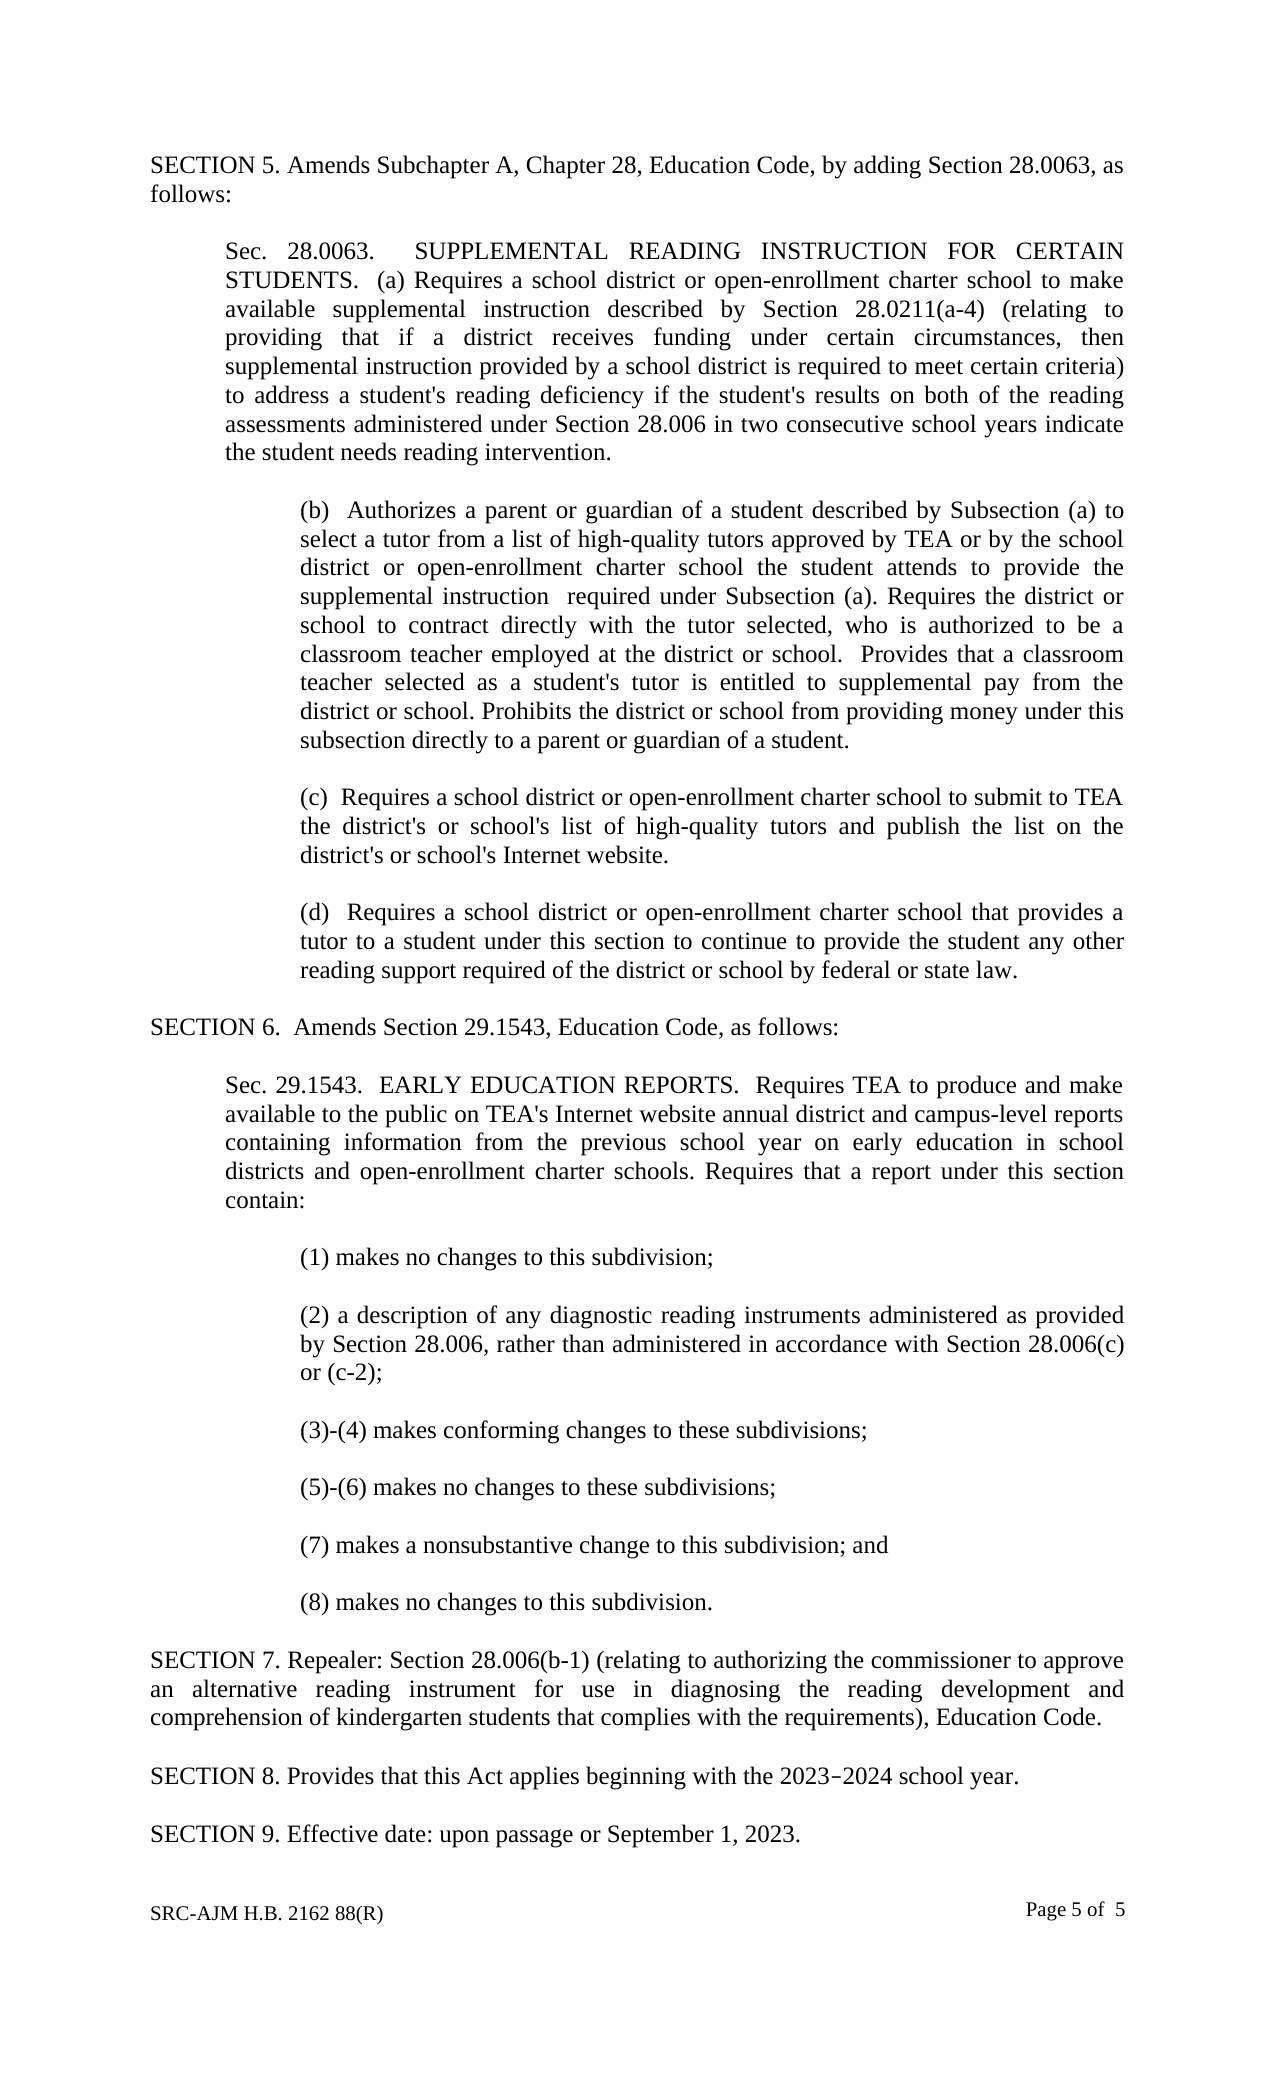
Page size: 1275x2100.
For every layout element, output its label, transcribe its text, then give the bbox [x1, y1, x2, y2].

text SECTION 8. Provides that this Act applies beginning with the 2023–2024 school year. [150, 1760, 1125, 1791]
text SECTION 5. Amends Subchapter A, Chapter 28, Education Code, by adding Section 28.0063, as follows: [150, 150, 1125, 207]
text SECTION 9. Effective date: upon passage or September 1, 2023. [150, 1819, 1125, 1848]
text (c) Requires a school district or open-enrollment charter school to submit to TEA the district's or school's list of high-quality tutors and publish the list on the district's or school's Internet website. [300, 782, 1125, 869]
text (5)-(6) makes no changes to these subdivisions; [300, 1472, 1125, 1501]
text Sec. 29.1543. EARLY EDUCATION REPORTS. Requires TEA to produce and make available to the public on TEA's Internet website annual district and campus-level reports containing information from the previous school year on early education in school districts and open-enrollment charter schools. Requires that a report under this section contain: [225, 1070, 1125, 1214]
text Sec. 28.0063. SUPPLEMENTAL READING INSTRUCTION FOR CERTAIN STUDENTS. (a) Requires a school district or open-enrollment charter school to make available supplemental instruction described by Section 28.0211(a-4) (relating to providing that if a district receives funding under certain circumstances, then supplemental instruction provided by a school district is required to meet certain criteria) to address a student's reading deficiency if the student's results on both of the reading assessments administered under Section 28.006 in two consecutive school years indicate the student needs reading intervention. [225, 236, 1125, 466]
text (b) Authorizes a parent or guardian of a student described by Subsection (a) to select a tutor from a list of high-quality tutors approved by TEA or by the school district or open-enrollment charter school the student attends to provide the supplemental instruction required under Subsection (a). Requires the district or school to contract directly with the tutor selected, who is authorized to be a classroom teacher employed at the district or school. Provides that a classroom teacher selected as a student's tutor is entitled to supplemental pay from the district or school. Prohibits the district or school from providing money under this subsection directly to a parent or guardian of a student. [300, 495, 1125, 754]
text (3)-(4) makes conforming changes to these subdivisions; [300, 1415, 1125, 1444]
text (d) Requires a school district or open-enrollment charter school that provides a tutor to a student under this section to continue to provide the student any other reading support required of the district or school by federal or state law. [300, 897, 1125, 984]
text (7) makes a nonsubstantive change to this subdivision; and [300, 1530, 1125, 1559]
text (2) a description of any diagnostic reading instruments administered as provided by Section 28.006, rather than administered in accordance with Section 28.006(c) or (c-2); [300, 1300, 1125, 1386]
text (1) makes no changes to this subdivision; [300, 1242, 1125, 1271]
text (8) makes no changes to this subdivision. [300, 1587, 1125, 1616]
text SECTION 6. Amends Section 29.1543, Education Code, as follows: [150, 1012, 1125, 1041]
text SECTION 7. Repealer: Section 28.006(b-1) (relating to authorizing the commissioner to approve an alternative reading instrument for use in diagnosing the reading development and comprehension of kindergarten students that complies with the requirements), Education Code. [150, 1645, 1125, 1731]
